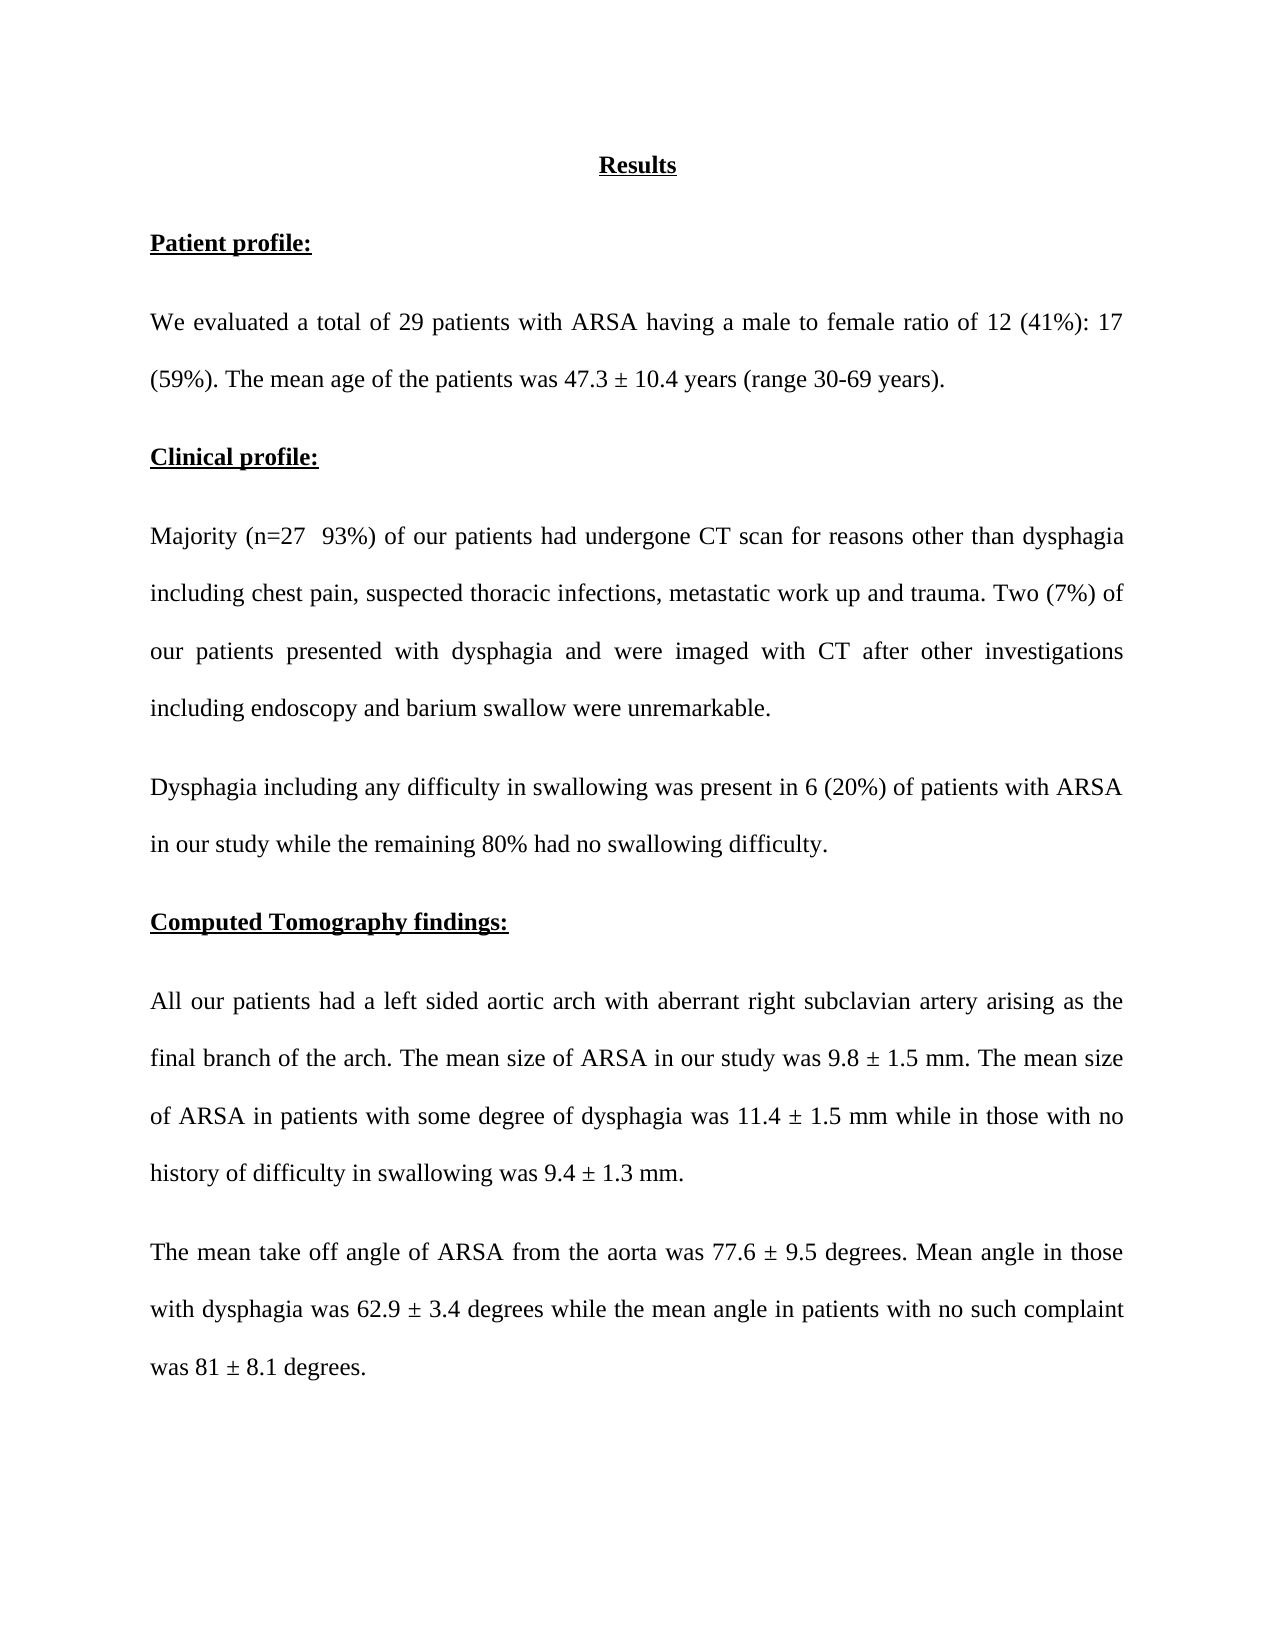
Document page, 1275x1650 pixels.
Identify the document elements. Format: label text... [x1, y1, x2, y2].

text Results [150, 150, 1125, 179]
text Clinical profile: [150, 442, 1125, 471]
text Dysphagia including any difficulty in swallowing was present in 6 (20%) of patients with ARSA in our study while the remaining 80% had no swallowing difficulty. [150, 772, 1125, 858]
text Patient profile: [150, 228, 1125, 257]
text Majority (n=27 93%) of our patients had undergone CT scan for reasons other than dysphagia including chest pain, suspected thoracic infections, metastatic work up and trauma. Two (7%) of our patients presented with dysphagia and were imaged with CT after other investigations including endoscopy and barium swallow were unremarkable. [150, 521, 1125, 722]
text All our patients had a left sided aortic arch with aberrant right subclavian artery arising as the final branch of the arch. The mean size of ARSA in our study was 9.8 ± 1.5 mm. The mean size of ARSA in patients with some degree of dysphagia was 11.4 ± 1.5 mm while in those with no history of difficulty in swallowing was 9.4 ± 1.3 mm. [150, 986, 1125, 1187]
text We evaluated a total of 29 patients with ARSA having a male to female ratio of 12 (41%): 17 (59%). The mean age of the patients was 47.3 ± 10.4 years (range 30-69 years). [150, 307, 1125, 393]
text The mean take off angle of ARSA from the aorta was 77.6 ± 9.5 degrees. Mean angle in those with dysphagia was 62.9 ± 3.4 degrees while the mean angle in patients with no such complaint was 81 ± 8.1 degrees. [150, 1237, 1125, 1380]
text Computed Tomography findings: [150, 907, 1125, 936]
